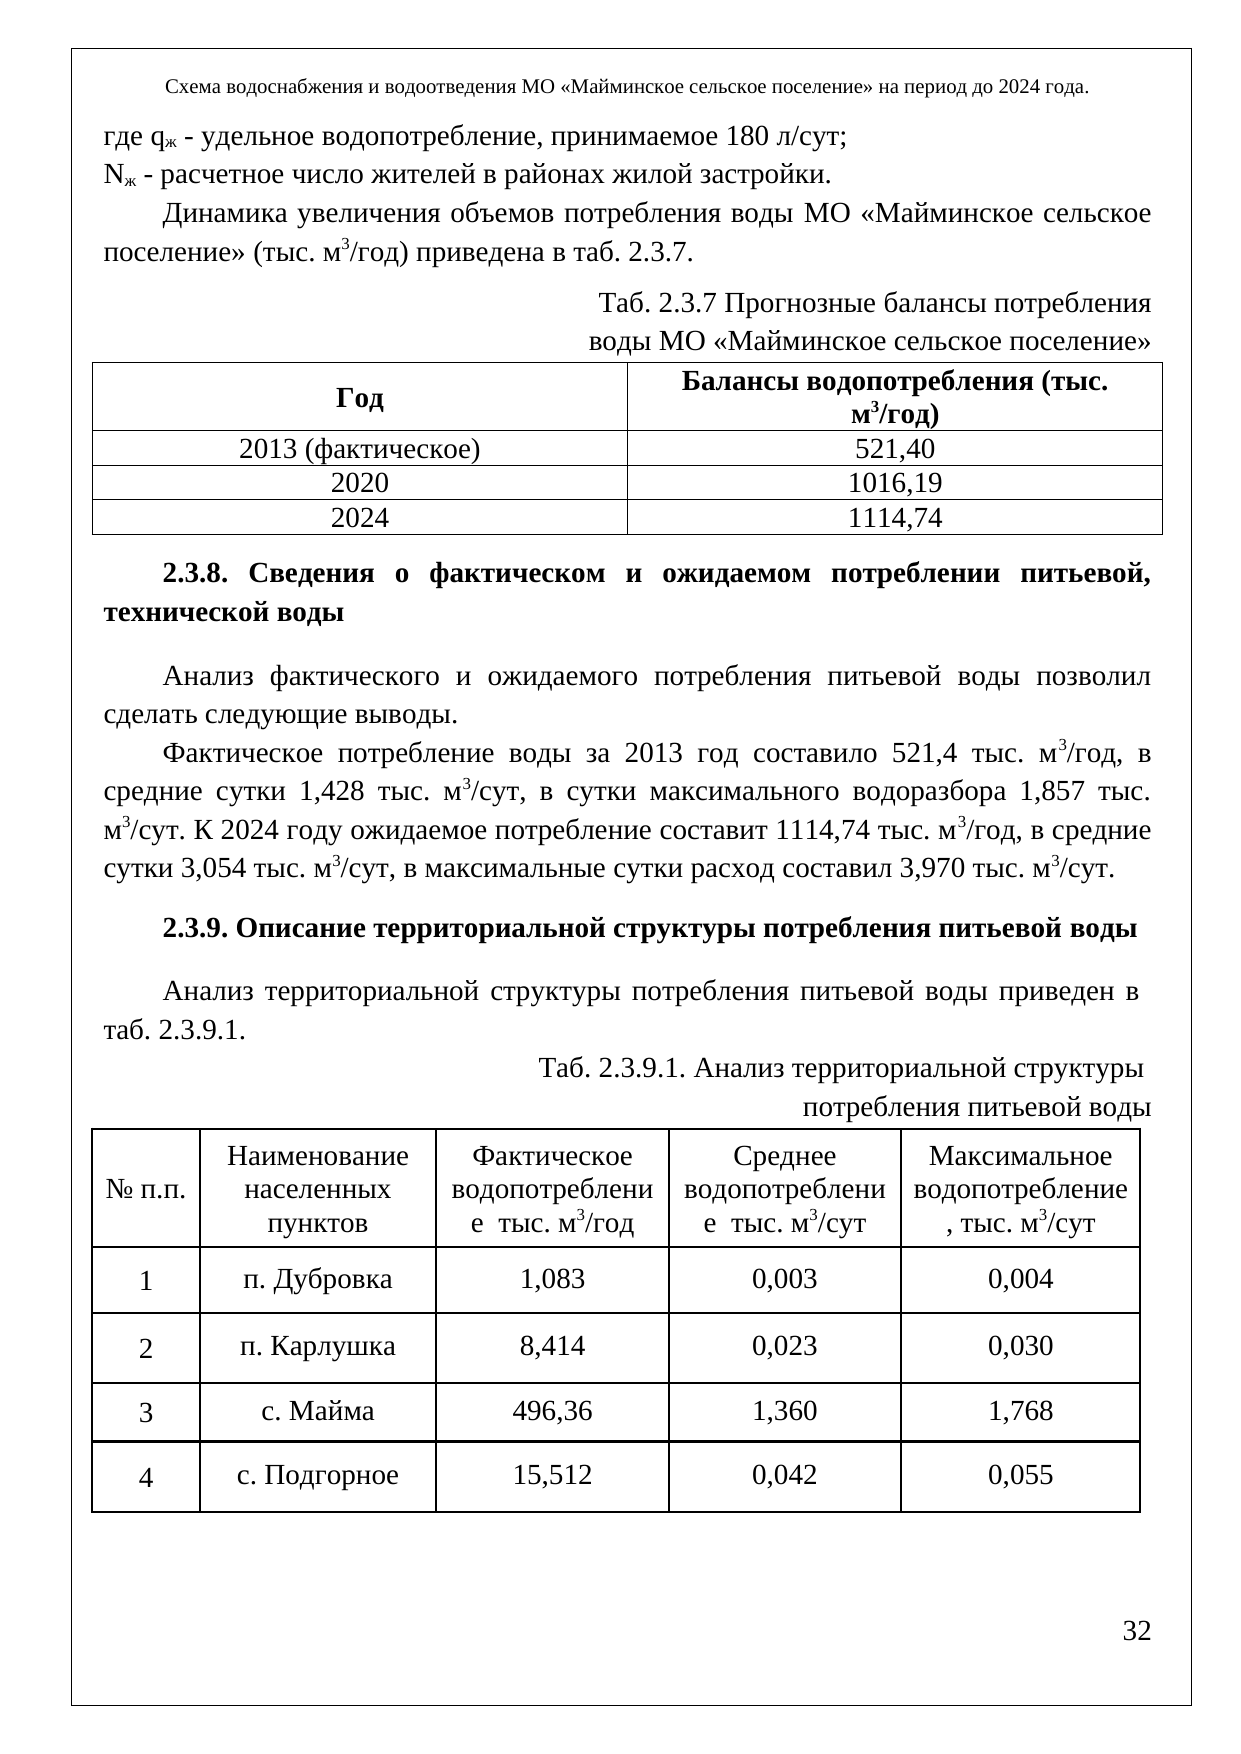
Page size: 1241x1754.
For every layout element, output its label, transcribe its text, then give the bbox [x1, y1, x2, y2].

subtitle 2.3.9. Описание территориальной структуры потребления питьевой воды [103, 910, 1152, 943]
table_cell 4 [93, 1443, 199, 1511]
table_cell 0,004 [902, 1248, 1139, 1312]
table_header Фактическое водопотребление тыс. м3/год [437, 1130, 668, 1246]
table_cell 1114,74 [628, 500, 1162, 534]
table_cell 0,030 [902, 1314, 1139, 1382]
table_cell 0,042 [670, 1443, 900, 1511]
table_header Балансы водопотребления (тыс. м3/год) [628, 363, 1162, 430]
table_cell п. Карлушка [201, 1314, 435, 1382]
table_cell 1,360 [670, 1384, 900, 1440]
text где qж - удельное водопотребление, принимаемое 180 л/сут; [103, 118, 1152, 152]
table_cell п. Дубровка [201, 1248, 435, 1312]
text Фактическое потребление воды за 2013 год составило 521,4 тыс. м3/год, в средние сутки 1,428 тыс. м3/сут, в сутки максимального водоразбора 1,857 тыс. м3/сут. К 2024 году ожидаемое потребление составит 1114,74 тыс. м3/год, в средние сутки 3,054 тыс. м3/сут, в максимальные сутки расход составил 3,970 тыс. м3/сут. [103, 735, 1152, 884]
table_header Максимальное водопотребление, тыс. м3/сут [902, 1130, 1139, 1246]
table_cell 1016,19 [628, 466, 1162, 499]
table_cell 0,003 [670, 1248, 900, 1312]
table_header № п.п. [93, 1130, 199, 1246]
table_cell 2013 (фактическое) [93, 431, 627, 464]
table_cell 1,083 [437, 1248, 668, 1312]
table_cell 1,768 [902, 1384, 1139, 1440]
subtitle 2.3.8. Сведения о фактическом и ожидаемом потреблении питьевой, технической воды [103, 556, 1152, 628]
table_header Год [93, 363, 627, 430]
text Nж - расчетное число жителей в районах жилой застройки. [103, 157, 1152, 190]
table_cell 521,40 [628, 431, 1162, 464]
table_cell 2020 [93, 466, 627, 499]
table_cell 8,414 [437, 1314, 668, 1382]
table_cell 15,512 [437, 1443, 668, 1511]
text воды МО «Майминское сельское поселение» [103, 323, 1152, 357]
text Таб. 2.3.7 Прогнозные балансы потребления [103, 285, 1152, 318]
table_header Наименование населенных пунктов [201, 1130, 435, 1246]
table_header Среднее водопотребление тыс. м3/сут [670, 1130, 900, 1246]
table_cell 1 [93, 1248, 199, 1312]
table_cell с. Подгорное [201, 1443, 435, 1511]
table_cell 2 [93, 1314, 199, 1382]
table_cell 0,023 [670, 1314, 900, 1382]
text Анализ фактического и ожидаемого потребления питьевой воды позволил сделать следующие выводы. [103, 658, 1152, 730]
text Динамика увеличения объемов потребления воды МО «Майминское сельское поселение» (тыс. м3/год) приведена в таб. 2.3.7. [103, 195, 1152, 267]
table_cell 0,055 [902, 1443, 1139, 1511]
text Таб. 2.3.9.1. Анализ территориальной структуры потребления питьевой воды [103, 1050, 1152, 1122]
table_cell 2024 [93, 500, 627, 534]
table_cell с. Майма [201, 1384, 435, 1440]
table_cell 3 [93, 1384, 199, 1440]
text Анализ территориальной структуры потребления питьевой воды приведен в таб. 2.3.9.1. [103, 973, 1152, 1045]
table_cell 496,36 [437, 1384, 668, 1440]
